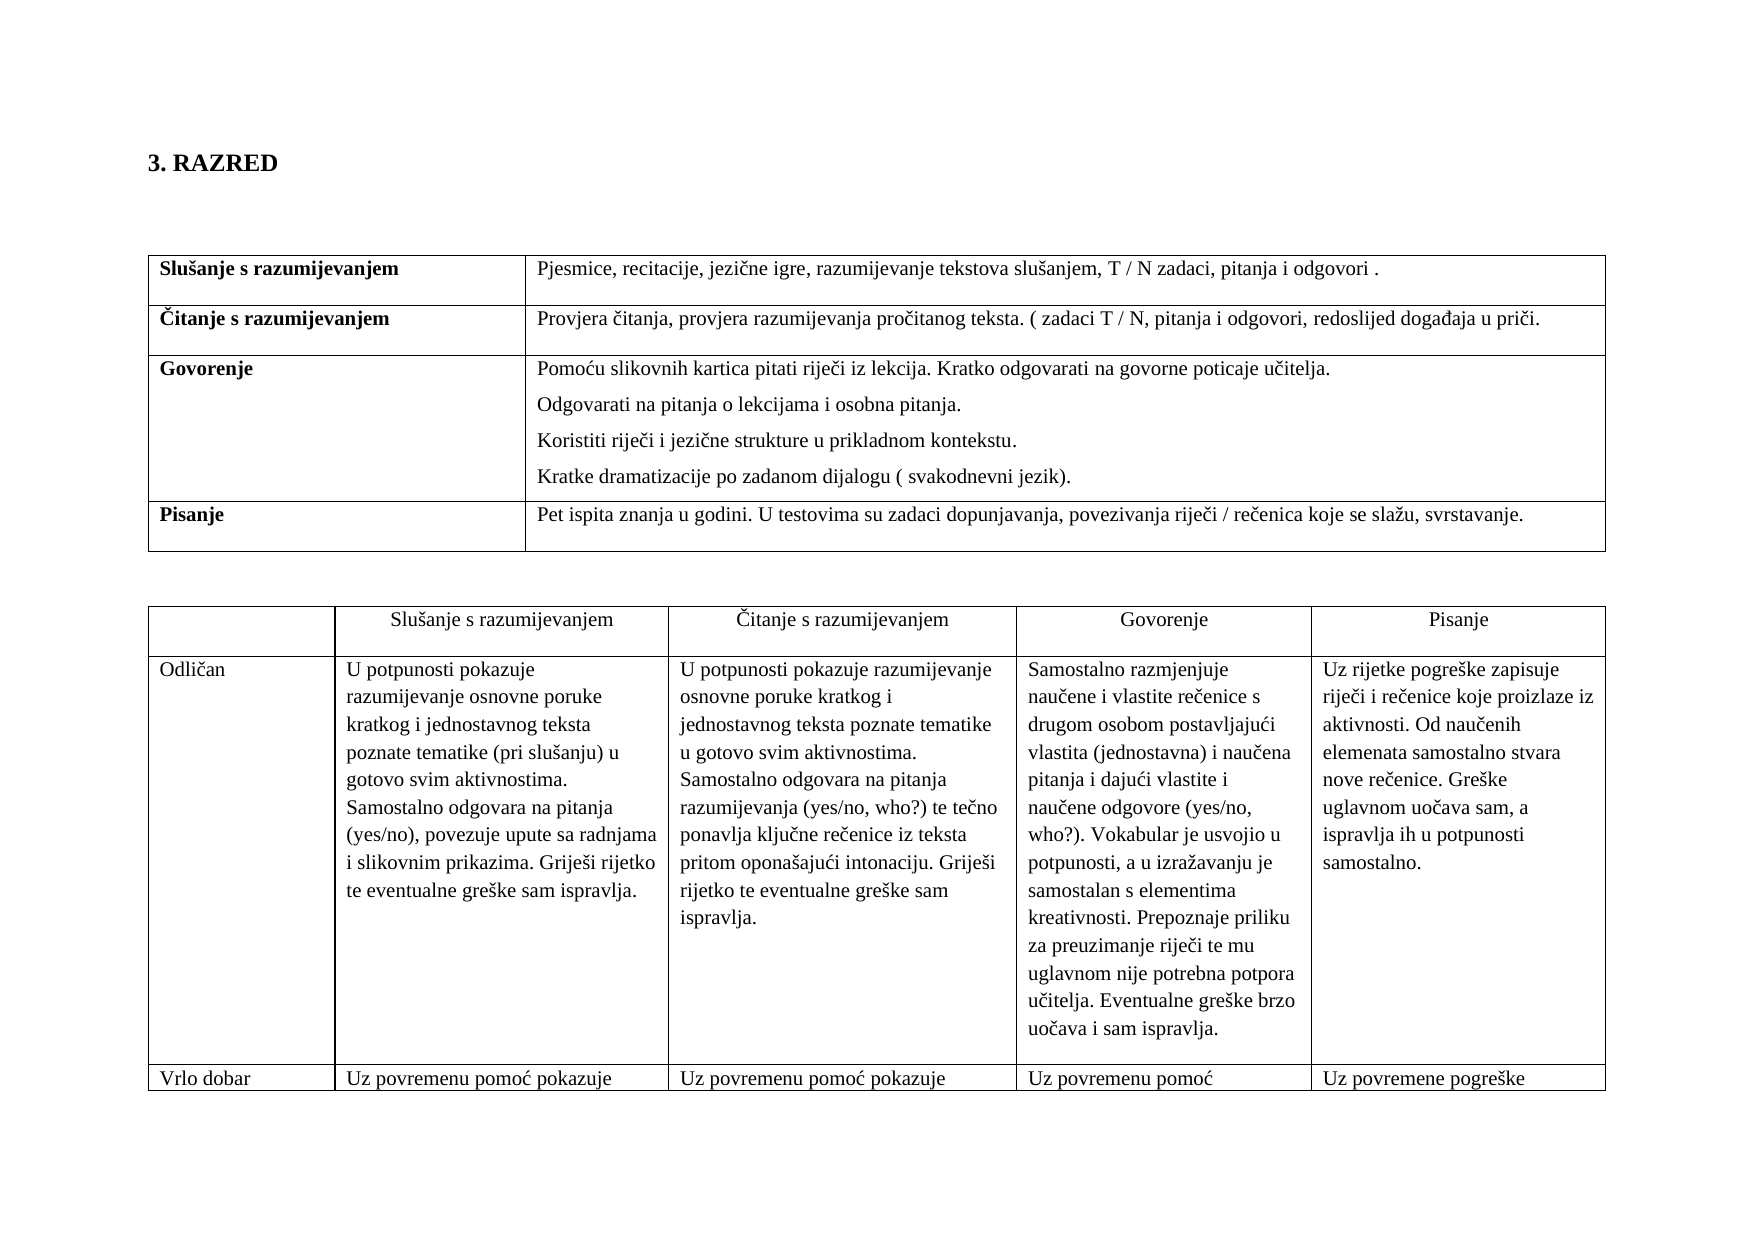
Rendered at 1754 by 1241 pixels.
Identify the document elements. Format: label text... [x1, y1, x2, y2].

table_cell Provjera čitanja, provjera razumijevanja pročitanog teksta. ( zadaci T / N, pitanja i odgovori, redoslijed događaja u priči. [526, 306, 1605, 355]
text 3. RAZRED [148, 148, 1606, 176]
table_cell Čitanje s razumijevanjem [149, 306, 525, 355]
table_cell U potpunosti pokazuje razumijevanje osnovne poruke kratkog i jednostavnog teksta poznate tematike (pri slušanju) u gotovo svim aktivnostima. Samostalno odgovara na pitanja (yes/no), povezuje upute sa radnjama i slikovnim prikazima. Griješi rijetko te eventualne greške sam ispravlja. [336, 657, 668, 1064]
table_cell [669, 1065, 1016, 1089]
table_cell Uz rijetke pogreške zapisuje riječi i rečenice koje proizlaze iz aktivnosti. Od naučenih elemenata samostalno stvara nove rečenice. Greške uglavnom uočava sam, a ispravlja ih u potpunosti samostalno. [1312, 657, 1605, 1064]
table_header Čitanje s razumijevanjem [669, 607, 1016, 656]
table_header Pjesmice, recitacije, jezične igre, razumijevanje tekstova slušanjem, T / N zadaci, pitanja i odgovori . [526, 256, 1605, 305]
table_cell Pisanje [149, 502, 525, 551]
table_cell Pet ispita znanja u godini. U testovima su zadaci dopunjavanja, povezivanja riječi / rečenica koje se slažu, svrstavanje. [526, 502, 1605, 551]
table_cell Samostalno razmjenjuje naučene i vlastite rečenice s drugom osobom postavljajući vlastita (jednostavna) i naučena pitanja i dajući vlastite i naučene odgovore (yes/no, who?). Vokabular je usvojio u potpunosti, a u izražavanju je samostalan s elementima kreativnosti. Prepoznaje priliku za preuzimanje riječi te mu uglavnom nije potrebna potpora učitelja. Eventualne greške brzo uočava i sam ispravlja. [1017, 657, 1311, 1064]
table_header Govorenje [1017, 607, 1311, 656]
table_header Slušanje s razumijevanjem [149, 256, 525, 305]
table_header Slušanje s razumijevanjem [336, 607, 668, 656]
table_cell U potpunosti pokazuje razumijevanje osnovne poruke kratkog i jednostavnog teksta poznate tematike u gotovo svim aktivnostima. Samostalno odgovara na pitanja razumijevanja (yes/no, who?) te tečno ponavlja ključne rečenice iz teksta pritom oponašajući intonaciju. Griješi rijetko te eventualne greške sam ispravlja. [669, 657, 1016, 1064]
table_cell Govorenje [149, 356, 525, 501]
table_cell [336, 1065, 668, 1089]
table_header [149, 607, 334, 656]
table_cell Vrlo dobar [149, 1065, 334, 1089]
table_header Pisanje [1312, 607, 1605, 656]
table_cell Pomoću slikovnih kartica pitati riječi iz lekcija. Kratko odgovarati na govorne poticaje učitelja. Odgovarati na pitanja o lekcijama i osobna pitanja. Koristiti riječi i jezične strukture u prikladnom kontekstu. Kratke dramatizacije po zadanom dijalogu ( svakodnevni jezik). [526, 356, 1605, 501]
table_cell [1017, 1065, 1311, 1089]
table_cell Odličan [149, 657, 334, 1064]
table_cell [1312, 1065, 1605, 1089]
